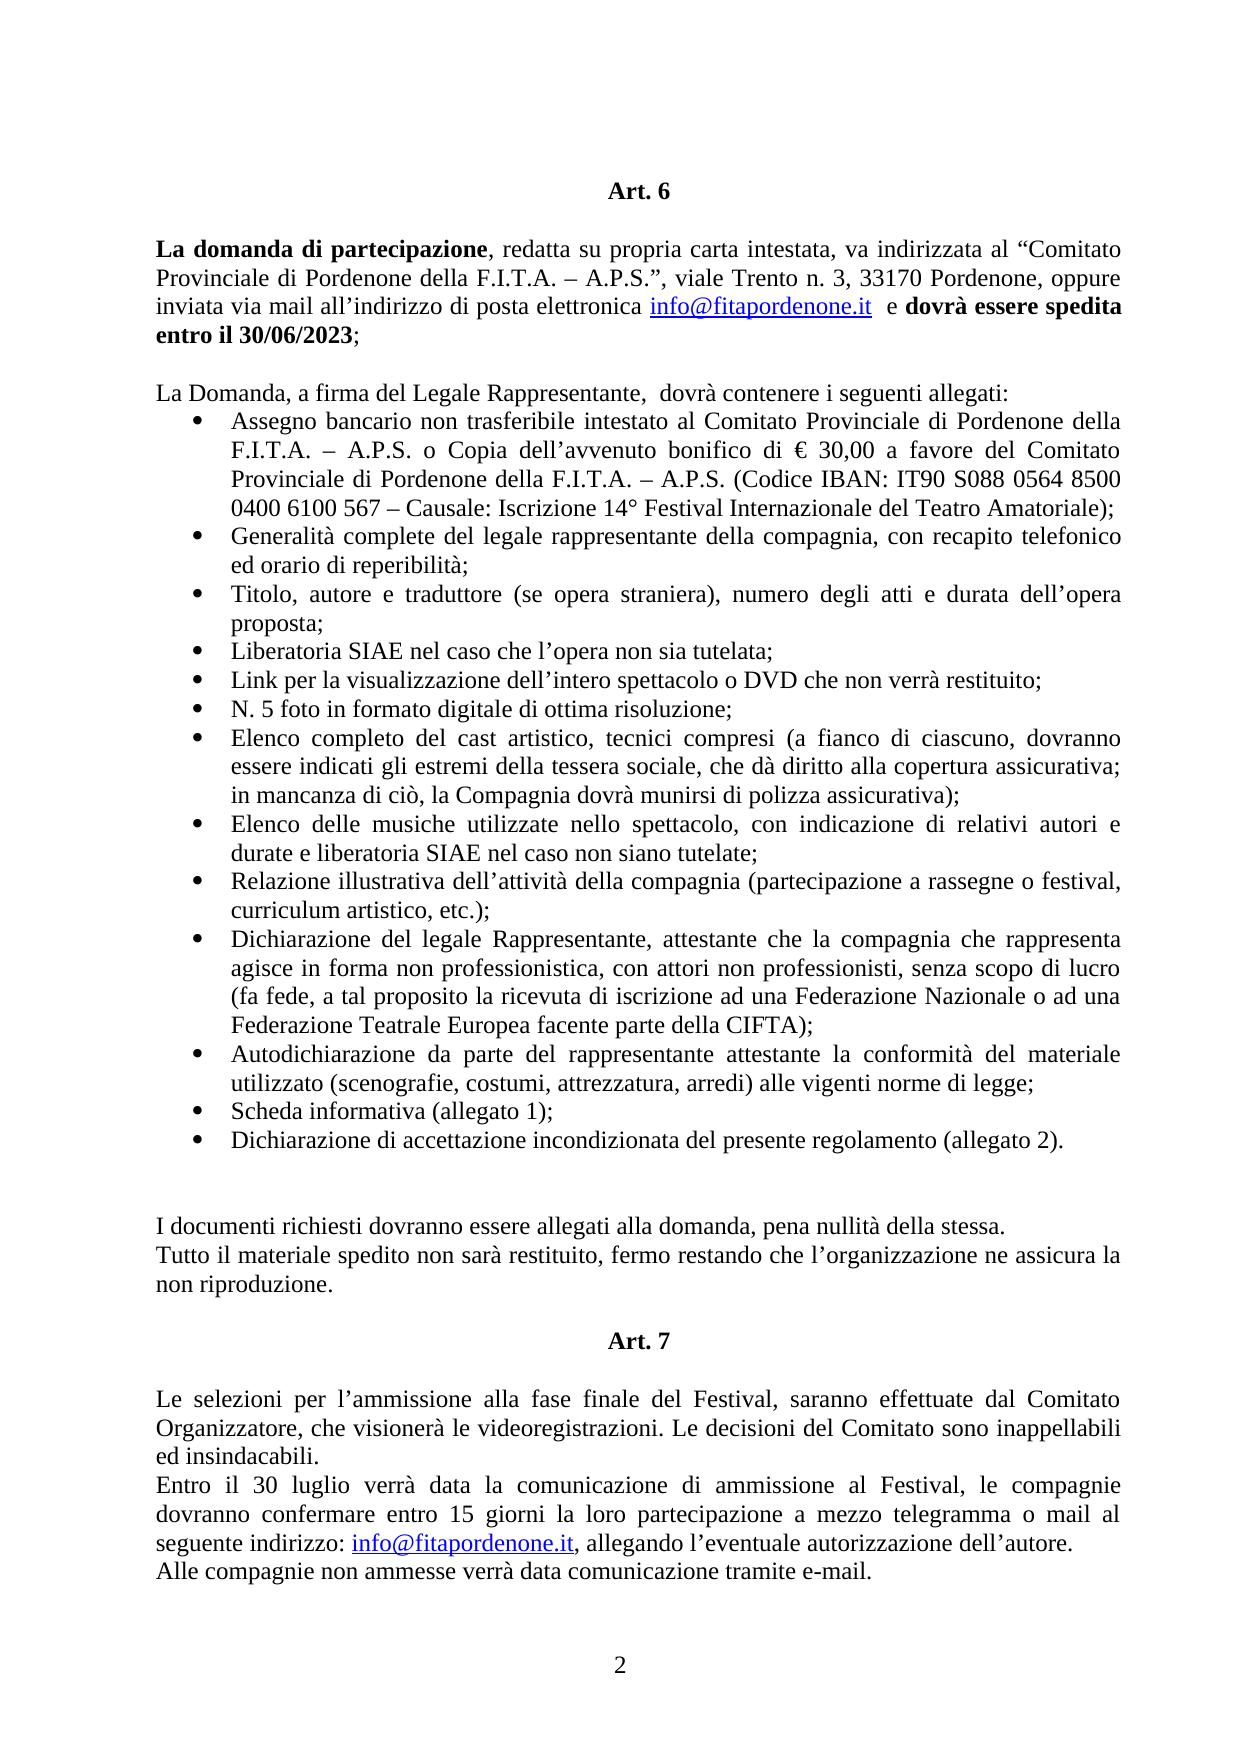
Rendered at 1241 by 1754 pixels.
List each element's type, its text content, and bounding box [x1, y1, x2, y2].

text Entro il 30 luglio verrà data la comunicazione di ammissione al Festival, le compagnie dovranno confermare entro 15 giorni la loro partecipazione a mezzo telegramma o mail al seguente indirizzo: info@fitapordenone.it, allegando l’eventuale autorizzazione dell’autore. [156, 1470, 1122, 1556]
list Link per la visualizzazione dell’intero spettacolo o DVD che non verrà restituito; [193, 665, 1122, 694]
list Dichiarazione del legale Rappresentante, attestante che la compagnia che rappresenta agisce in forma non professionistica, con attori non professionisti, senza scopo di lucro (fa fede, a tal proposito la ricevuta di iscrizione ad una Federazione Nazionale o ad una Federazione Teatrale Europea facente parte della CIFTA); [193, 924, 1122, 1039]
list Assegno bancario non trasferibile intestato al Comitato Provinciale di Pordenone della F.I.T.A. – A.P.S. o Copia dell’avvenuto bonifico di € 30,00 a favore del Comitato Provinciale di Pordenone della F.I.T.A. – A.P.S. (Codice IBAN: IT90 S088 0564 8500 0400 6100 567 – Causale: Iscrizione 14° Festival Internazionale del Teatro Amatoriale); [193, 406, 1122, 521]
text La Domanda, a firma del Legale Rappresentante, dovrà contenere i seguenti allegati: [156, 378, 1122, 406]
list Titolo, autore e traduttore (se opera straniera), numero degli atti e durata dell’opera proposta; [193, 579, 1122, 636]
list Elenco completo del cast artistico, tecnici compresi (a fianco di ciascuno, dovranno essere indicati gli estremi della tessera sociale, che dà diritto alla copertura assicurativa; in mancanza di ciò, la Compagnia dovrà munirsi di polizza assicurativa); [193, 723, 1122, 809]
text Art. 7 [156, 1326, 1122, 1355]
text Le selezioni per l’ammissione alla fase finale del Festival, saranno effettuate dal Comitato Organizzatore, che visionerà le videoregistrazioni. Le decisioni del Comitato sono inappellabili ed insindacabili. [156, 1384, 1122, 1470]
text Tutto il materiale spedito non sarà restituito, fermo restando che l’organizzazione ne assicura la non riproduzione. [156, 1240, 1122, 1298]
list Elenco delle musiche utilizzate nello spettacolo, con indicazione di relativi autori e durate e liberatoria SIAE nel caso non siano tutelate; [193, 809, 1122, 866]
text Alle compagnie non ammesse verrà data comunicazione tramite e-mail. [156, 1556, 1122, 1585]
list Autodichiarazione da parte del rappresentante attestante la conformità del materiale utilizzato (scenografie, costumi, attrezzatura, arredi) alle vigenti norme di legge; [193, 1039, 1122, 1096]
list Scheda informativa (allegato 1); [193, 1096, 1122, 1125]
text I documenti richiesti dovranno essere allegati alla domanda, pena nullità della stessa. [156, 1211, 1122, 1240]
list Liberatoria SIAE nel caso che l’opera non sia tutelata; [193, 636, 1122, 665]
list Generalità complete del legale rappresentante della compagnia, con recapito telefonico ed orario di reperibilità; [193, 521, 1122, 579]
text La domanda di partecipazione, redatta su propria carta intestata, va indirizzata al “Comitato Provinciale di Pordenone della F.I.T.A. – A.P.S.”, viale Trento n. 3, 33170 Pordenone, oppure inviata via mail all’indirizzo di posta elettronica info@fitapordenone.it e dovrà essere spedita entro il 30/06/2023; [156, 234, 1122, 349]
list Relazione illustrativa dell’attività della compagnia (partecipazione a rassegne o festival, curriculum artistico, etc.); [193, 866, 1122, 924]
list Dichiarazione di accettazione incondizionata del presente regolamento (allegato 2). [193, 1125, 1122, 1154]
text Art. 6 [156, 176, 1122, 205]
list N. 5 foto in formato digitale di ottima risoluzione; [193, 694, 1122, 723]
